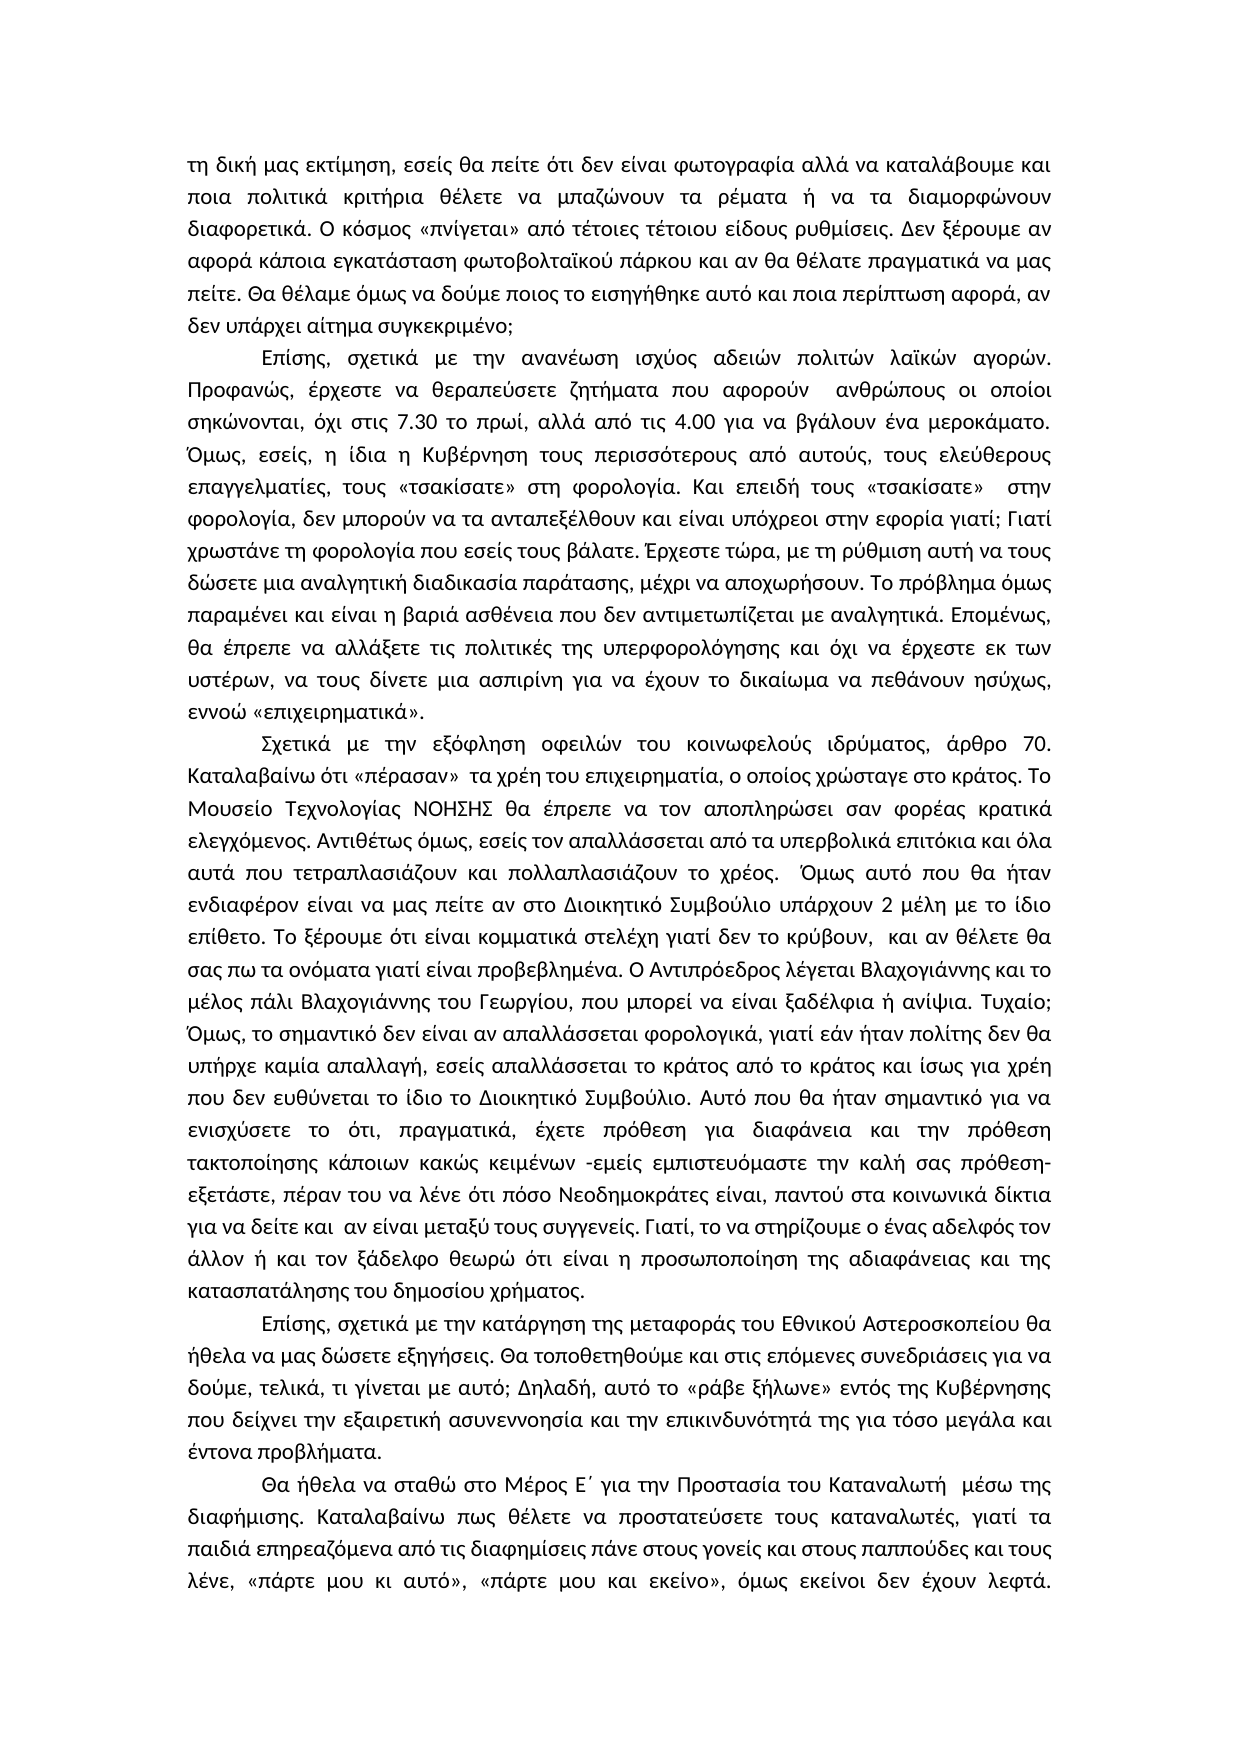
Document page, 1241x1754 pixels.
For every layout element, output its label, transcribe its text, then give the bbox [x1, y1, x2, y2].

text Επίσης, σχετικά με την ανανέωση ισχύος αδειών πολιτών λαϊκών αγορών. Προφανώς, έρχεστε να θεραπεύσετε ζητήματα που αφορούν ανθρώπους οι οποίοι σηκώνονται, όχι στις 7.30 το πρωί, αλλά από τις 4.00 για να βγάλουν ένα μεροκάματο. Όμως, εσείς, η ίδια η Κυβέρνηση τους περισσότερους από αυτούς, τους ελεύθερους επαγγελματίες, τους «τσακίσατε» στη φορολογία. Και επειδή τους «τσακίσατε» στην φορολογία, δεν μπορούν να τα ανταπεξέλθουν και είναι υπόχρεοι στην εφορία γιατί; Γιατί χρωστάνε τη φορολογία που εσείς τους βάλατε. Έρχεστε τώρα, με τη ρύθμιση αυτή να τους δώσετε μια αναλγητική διαδικασία παράτασης, μέχρι να αποχωρήσουν. Το πρόβλημα όμως παραμένει και είναι η βαριά ασθένεια που δεν αντιμετωπίζεται με αναλγητικά. Επομένως, θα έπρεπε να αλλάξετε τις πολιτικές της υπερφορολόγησης και όχι να έρχεστε εκ των υστέρων, να τους δίνετε μια ασπιρίνη για να έχουν το δικαίωμα να πεθάνουν ησύχως, εννοώ «επιχειρηματικά». [187, 343, 1053, 725]
text Σχετικά με την εξόφληση οφειλών του κοινωφελούς ιδρύματος, άρθρο 70. Καταλαβαίνω ότι «πέρασαν» τα χρέη του επιχειρηματία, ο οποίος χρώσταγε στο κράτος. Το Μουσείο Τεχνολογίας ΝΟΗΣΗΣ θα έπρεπε να τον αποπληρώσει σαν φορέας κρατικά ελεγχόμενος. Αντιθέτως όμως, εσείς τον απαλλάσσεται από τα υπερβολικά επιτόκια και όλα αυτά που τετραπλασιάζουν και πολλαπλασιάζουν το χρέος. Όμως αυτό που θα ήταν ενδιαφέρον είναι να μας πείτε αν στο Διοικητικό Συμβούλιο υπάρχουν 2 μέλη με το ίδιο επίθετο. Το ξέρουμε ότι είναι κομματικά στελέχη γιατί δεν το κρύβουν, και αν θέλετε θα σας πω τα ονόματα γιατί είναι προβεβλημένα. Ο Αντιπρόεδρος λέγεται Βλαχογιάννης και το μέλος πάλι Βλαχογιάννης του Γεωργίου, που μπορεί να είναι ξαδέλφια ή ανίψια. Τυχαίο; Όμως, το σημαντικό δεν είναι αν απαλλάσσεται φορολογικά, γιατί εάν ήταν πολίτης δεν θα υπήρχε καμία απαλλαγή, εσείς απαλλάσσεται το κράτος από το κράτος και ίσως για χρέη που δεν ευθύνεται το ίδιο το Διοικητικό Συμβούλιο. Αυτό που θα ήταν σημαντικό για να ενισχύσετε το ότι, πραγματικά, έχετε πρόθεση για διαφάνεια και την πρόθεση τακτοποίησης κάποιων κακώς κειμένων -εμείς εμπιστευόμαστε την καλή σας πρόθεση- εξετάστε, πέραν του να λένε ότι πόσο Νεοδημοκράτες είναι, παντού στα κοινωνικά δίκτια για να δείτε και αν είναι μεταξύ τους συγγενείς. Γιατί, το να στηρίζουμε ο ένας αδελφός τον άλλον ή και τον ξάδελφο θεωρώ ότι είναι η προσωποποίηση της αδιαφάνειας και της κατασπατάλησης του δημοσίου χρήματος. [187, 729, 1053, 1304]
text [187, 1470, 1053, 1594]
text Επίσης, σχετικά με την κατάργηση της μεταφοράς του Εθνικού Αστεροσκοπείου θα ήθελα να μας δώσετε εξηγήσεις. Θα τοποθετηθούμε και στις επόμενες συνεδριάσεις για να δούμε, τελικά, τι γίνεται με αυτό; Δηλαδή, αυτό το «ράβε ξήλωνε» εντός της Κυβέρνησης που δείχνει την εξαιρετική ασυνεννοησία και την επικινδυνότητά της για τόσο μεγάλα και έντονα προβλήματα. [187, 1309, 1053, 1466]
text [187, 150, 1053, 339]
